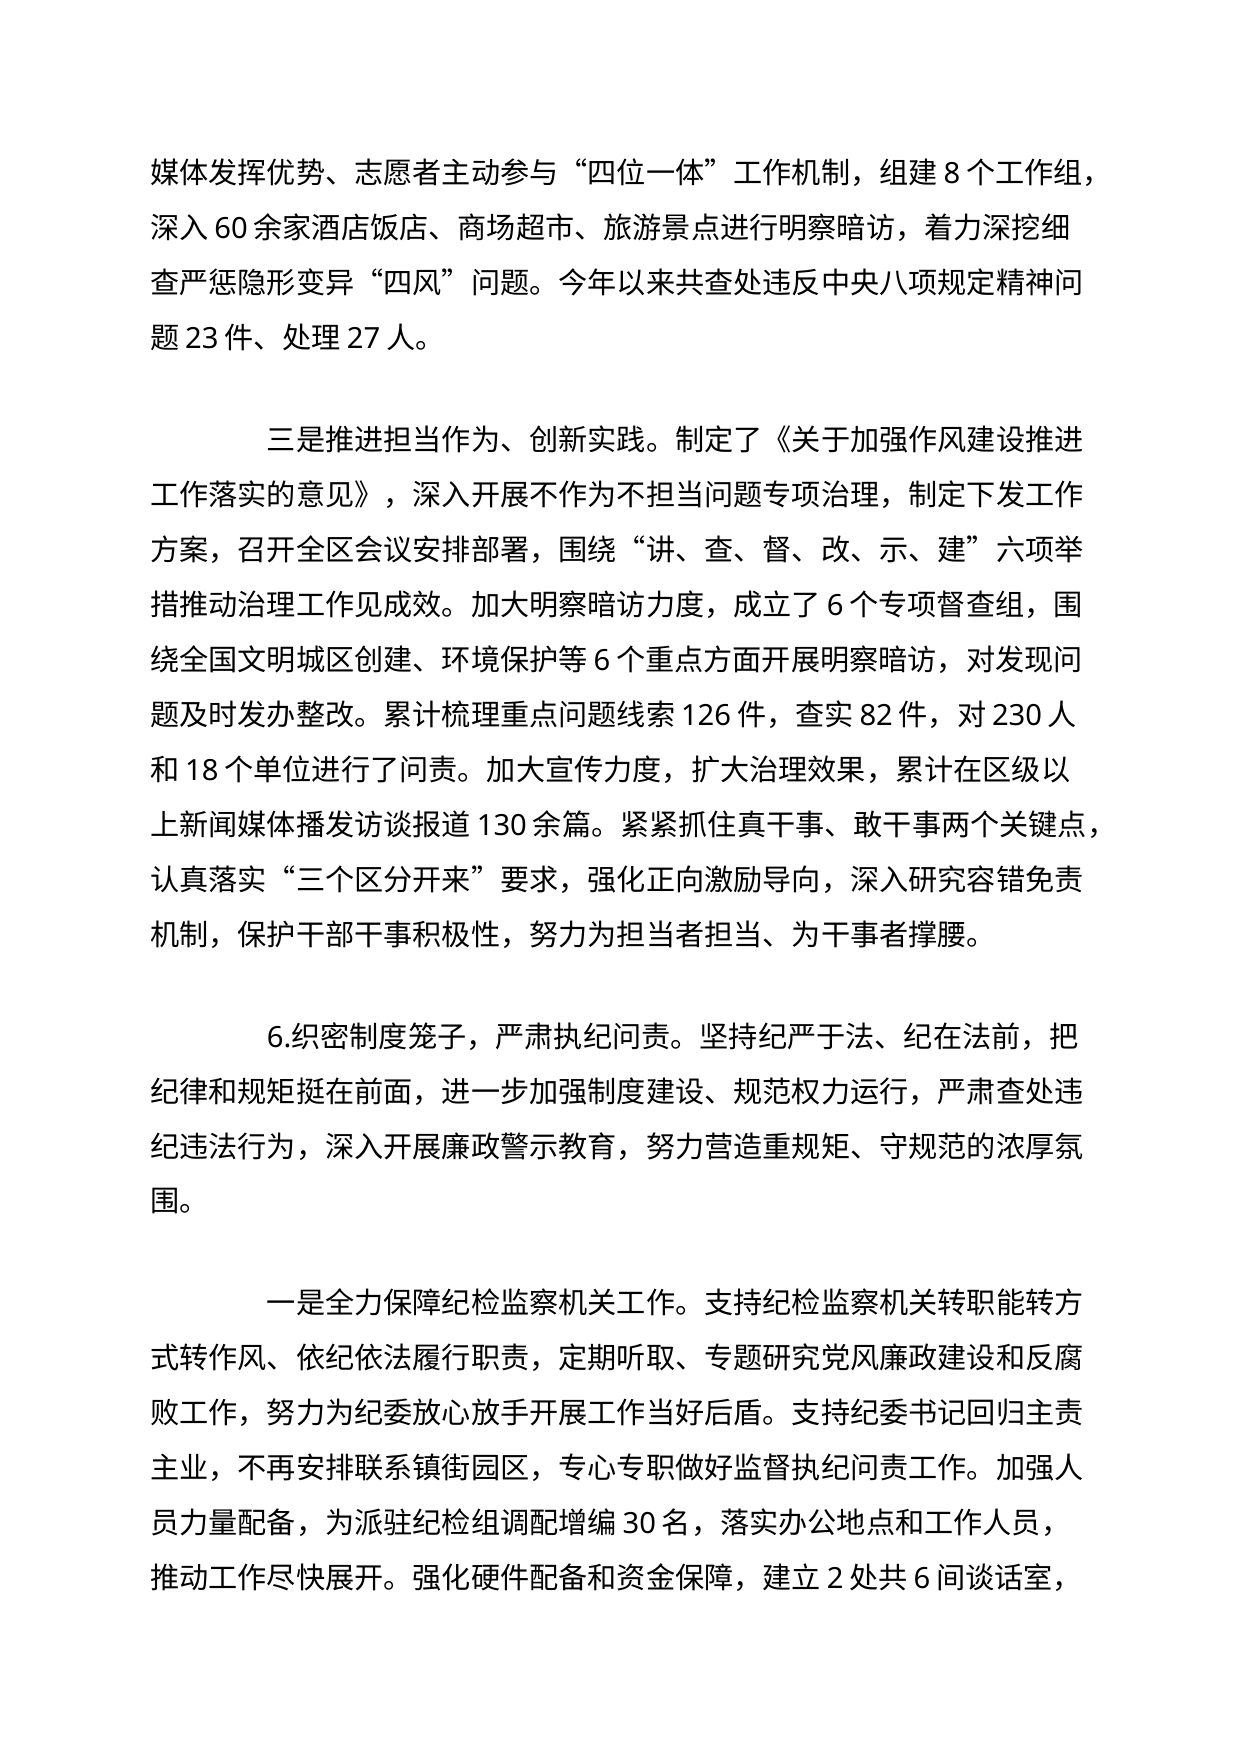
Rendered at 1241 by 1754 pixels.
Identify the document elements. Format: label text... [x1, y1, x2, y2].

text 6.织密制度笼子，严肃执纪问责。坚持纪严于法、纪在法前，把纪律和规矩挺在前面，进一步加强制度建设、规范权力运行，严肃查处违纪违法行为，深入开展廉政警示教育，努力营造重规矩、守规范的浓厚氛围。 [150, 1013, 1090, 1220]
text 三是推进担当作为、创新实践。制定了《关于加强作风建设推进工作落实的意见》，深入开展不作为不担当问题专项治理，制定下发工作方案，召开全区会议安排部署，围绕“讲、查、督、改、示、建”六项举措推动治理工作见成效。加大明察暗访力度，成立了6个专项督查组，围绕全国文明城区创建、环境保护等6个重点方面开展明察暗访，对发现问题及时发办整改。累计梳理重点问题线索126件，查实82件，对230人和18个单位进行了问责。加大宣传力度，扩大治理效果，累计在区级以上新闻媒体播发访谈报道130余篇。紧紧抓住真干事、敢干事两个关键点，认真落实“三个区分开来”要求，强化正向激励导向，深入研究容错免责机制，保护干部干事积极性，努力为担当者担当、为干事者撑腰。 [150, 417, 1090, 954]
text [150, 150, 1090, 357]
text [150, 1280, 1090, 1597]
